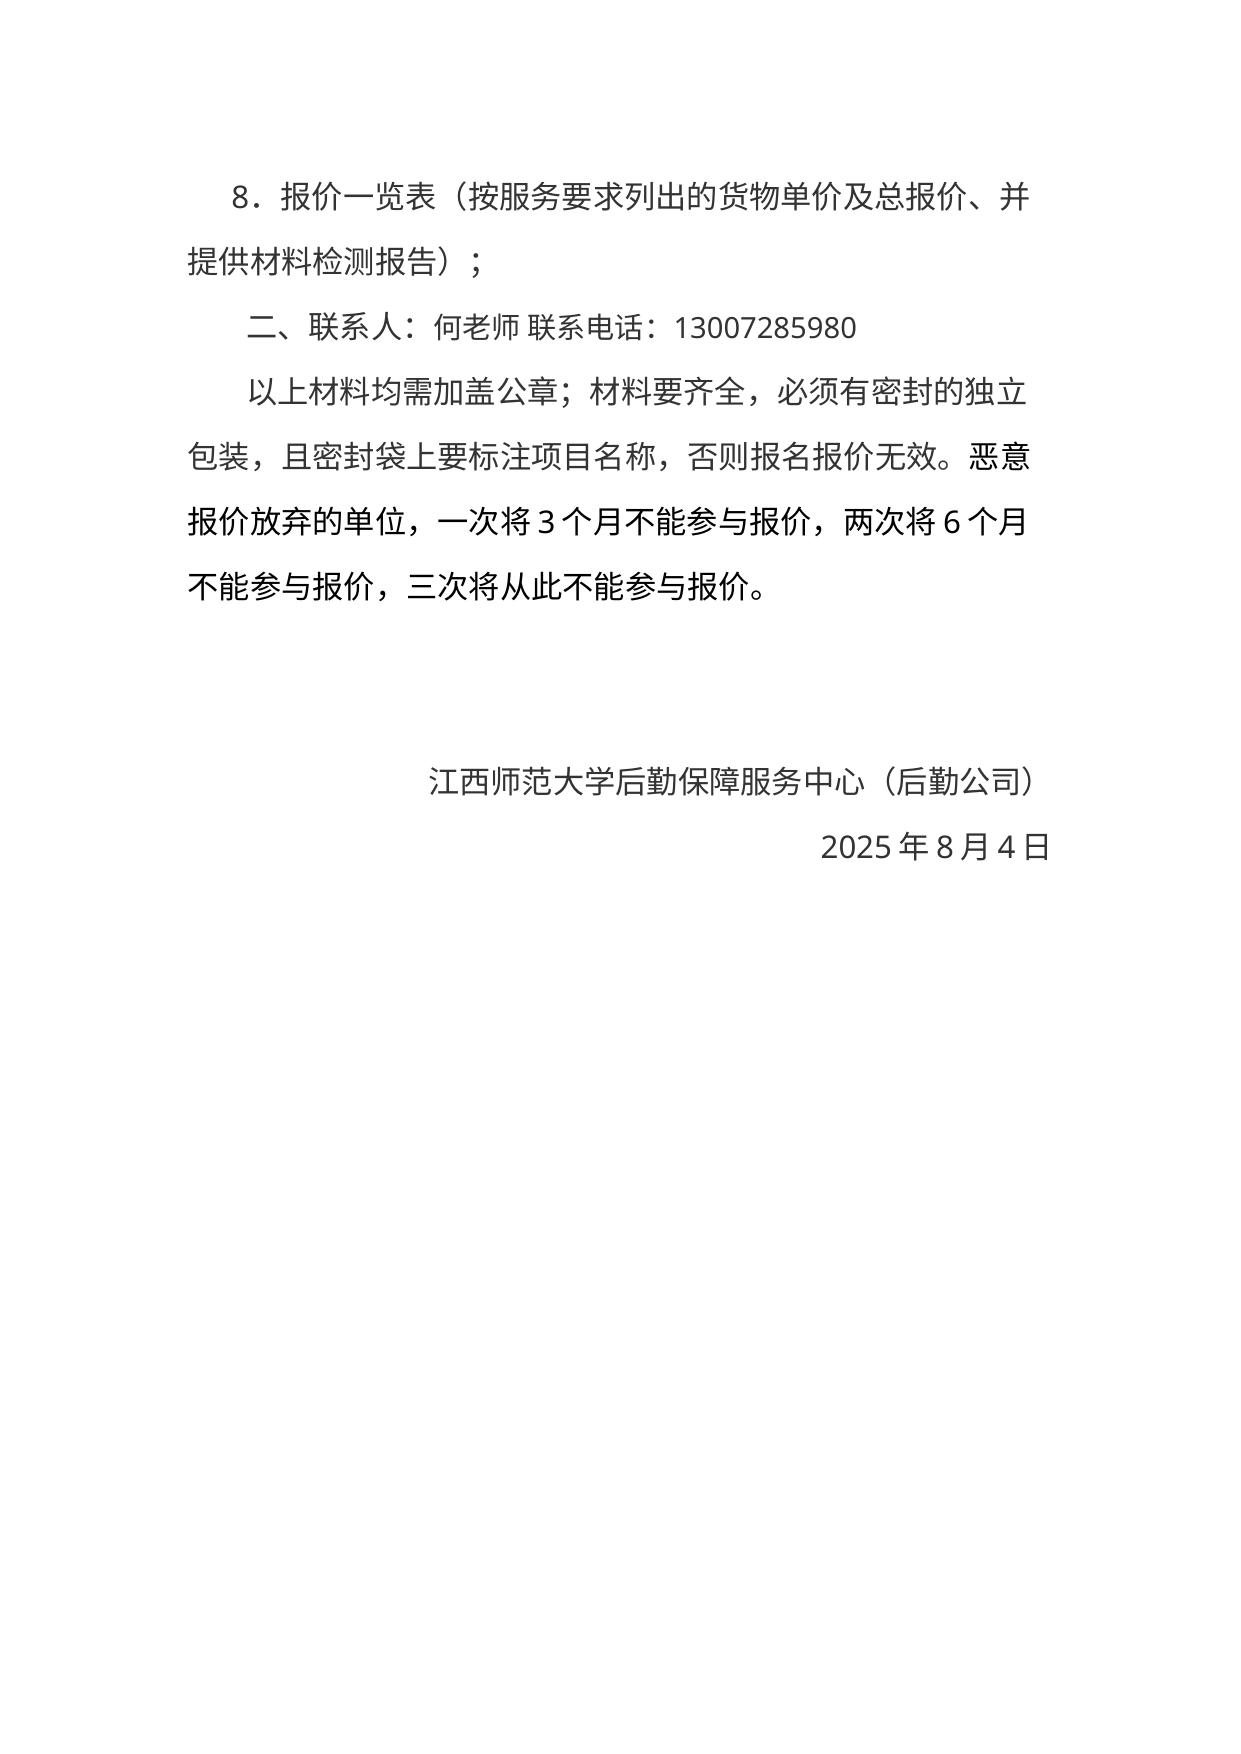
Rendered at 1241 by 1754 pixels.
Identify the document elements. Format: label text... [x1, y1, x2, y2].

text 8．报价一览表（按服务要求列出的货物单价及总报价、并提供材料检测报告）； [187, 162, 1053, 292]
text 江西师范大学后勤保障服务中心（后勤公司） [187, 747, 1053, 812]
text 二、联系人：何老师 联系电话：13007285980 [187, 292, 1053, 357]
text 以上材料均需加盖公章；材料要齐全，必须有密封的独立包装，且密封袋上要标注项目名称，否则报名报价无效。恶意报价放弃的单位，一次将3个月不能参与报价，两次将6个月不能参与报价，三次将从此不能参与报价。 [187, 357, 1053, 617]
text 2025年8月4日 [187, 812, 1053, 877]
